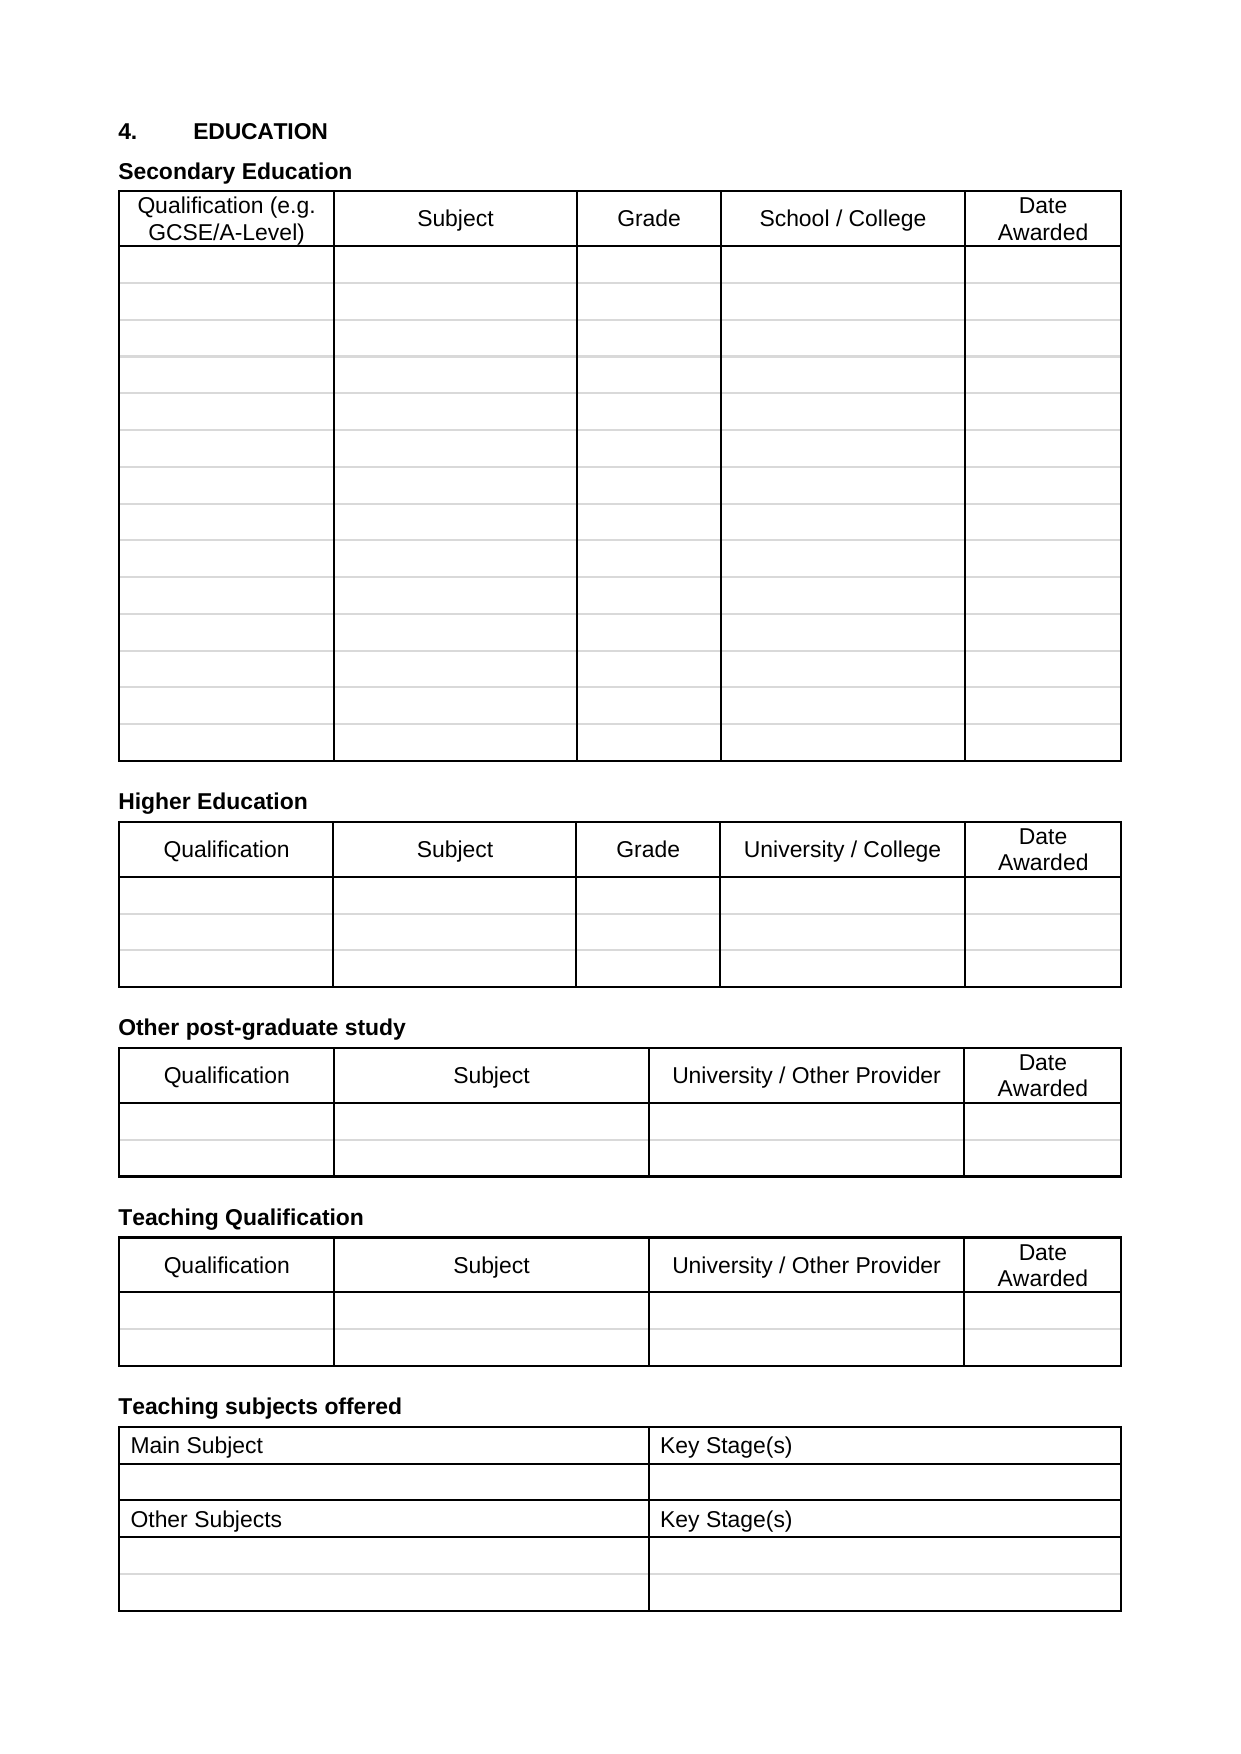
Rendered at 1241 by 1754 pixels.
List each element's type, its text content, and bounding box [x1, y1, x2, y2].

table_cell [120, 652, 333, 686]
table_header Date Awarded [965, 1049, 1120, 1102]
table_cell [335, 652, 576, 686]
table_cell [120, 578, 333, 613]
table_cell [578, 615, 720, 649]
table_header Date Awarded [966, 823, 1120, 876]
table_header Date Awarded [965, 1239, 1120, 1291]
table_cell [965, 1293, 1120, 1328]
table_cell [578, 652, 720, 686]
table_cell [650, 1141, 963, 1175]
table_cell [120, 247, 333, 282]
table_cell [120, 725, 333, 760]
table_cell [335, 394, 576, 429]
table_cell [120, 1293, 333, 1328]
table_cell [722, 247, 964, 282]
table_cell [966, 321, 1120, 355]
table_cell [966, 541, 1120, 576]
table_cell [578, 358, 720, 392]
table_cell [577, 878, 719, 912]
table_cell [722, 394, 964, 429]
table_cell [722, 358, 964, 392]
table_cell [120, 1538, 648, 1573]
table_cell [965, 1141, 1120, 1175]
table_cell [335, 505, 576, 539]
table_header Grade [577, 823, 719, 876]
table_cell [966, 358, 1120, 392]
table_cell [722, 541, 964, 576]
table_cell [578, 468, 720, 502]
table_cell [120, 1575, 648, 1609]
table_cell [578, 394, 720, 429]
table_cell [721, 915, 964, 949]
table_cell [966, 394, 1120, 429]
table_header University / College [721, 823, 964, 876]
table_cell [966, 615, 1120, 649]
table_cell [722, 431, 964, 466]
table_header Grade [578, 192, 720, 245]
table_cell [578, 247, 720, 282]
table_cell [722, 652, 964, 686]
text Other post-graduate study [118, 1014, 1122, 1041]
table_cell [335, 1104, 648, 1138]
text Higher Education [118, 788, 1122, 814]
table_cell [722, 688, 964, 723]
table_cell [722, 321, 964, 355]
table_header University / Other Provider [650, 1239, 963, 1291]
table_cell [966, 505, 1120, 539]
table_cell [334, 951, 575, 986]
table_cell [578, 284, 720, 318]
table_cell [722, 284, 964, 318]
table_cell [721, 878, 964, 912]
table_cell [966, 878, 1120, 912]
table_cell [966, 951, 1120, 986]
table_cell [578, 725, 720, 760]
table_cell [722, 725, 964, 760]
table_cell [650, 1330, 963, 1365]
table_cell [335, 1293, 648, 1328]
table_header Key Stage(s) [650, 1428, 1120, 1462]
table_cell [722, 615, 964, 649]
table_cell [650, 1293, 963, 1328]
table_cell [335, 358, 576, 392]
table_cell Other Subjects [120, 1501, 648, 1536]
table_cell [966, 578, 1120, 613]
table_cell [120, 284, 333, 318]
table_header Subject [335, 1239, 648, 1291]
table_cell [966, 247, 1120, 282]
table_cell [722, 578, 964, 613]
table_cell [650, 1104, 963, 1138]
table_cell [722, 468, 964, 502]
table_cell [966, 431, 1120, 466]
table_cell [120, 1104, 333, 1138]
table_cell [335, 578, 576, 613]
table_header Qualification [120, 1049, 333, 1102]
table_cell [578, 505, 720, 539]
table_cell [335, 615, 576, 649]
table_cell Key Stage(s) [650, 1501, 1120, 1536]
table_cell [966, 725, 1120, 760]
table_cell [965, 1330, 1120, 1365]
table_cell [966, 688, 1120, 723]
table_cell [120, 1141, 333, 1175]
table_cell [966, 915, 1120, 949]
table_cell [334, 878, 575, 912]
table_cell [120, 688, 333, 723]
table_header Date Awarded [966, 192, 1120, 245]
table_cell [120, 505, 333, 539]
table_cell [120, 358, 333, 392]
table_header School / College [722, 192, 964, 245]
text Secondary Education [118, 158, 1122, 184]
table_cell [578, 688, 720, 723]
table_cell [650, 1465, 1120, 1499]
table_cell [577, 951, 719, 986]
table_cell [120, 321, 333, 355]
table_cell [578, 431, 720, 466]
table_header Subject [334, 823, 575, 876]
table_cell [335, 284, 576, 318]
table_cell [966, 284, 1120, 318]
text 4. EDUCATION [118, 118, 1122, 144]
table_cell [120, 1330, 333, 1365]
text Teaching subjects offered [118, 1393, 1122, 1419]
table_cell [120, 878, 332, 912]
table_cell [335, 321, 576, 355]
table_cell [335, 431, 576, 466]
table_cell [335, 468, 576, 502]
table_cell [334, 915, 575, 949]
table_cell [335, 247, 576, 282]
table_header Qualification [120, 823, 332, 876]
table_cell [120, 431, 333, 466]
table_cell [722, 505, 964, 539]
table_cell [120, 394, 333, 429]
table_header University / Other Provider [650, 1049, 963, 1102]
table_cell [578, 578, 720, 613]
table_header Main Subject [120, 1428, 648, 1462]
table_cell [578, 541, 720, 576]
table_cell [335, 1330, 648, 1365]
table_cell [120, 615, 333, 649]
table_cell [650, 1538, 1120, 1573]
table_cell [965, 1104, 1120, 1138]
table_cell [120, 951, 332, 986]
table_cell [120, 915, 332, 949]
table_cell [120, 468, 333, 502]
text Teaching Qualification [118, 1204, 1122, 1230]
table_cell [578, 321, 720, 355]
table_cell [335, 688, 576, 723]
table_cell [721, 951, 964, 986]
table_cell [335, 541, 576, 576]
table_cell [650, 1575, 1120, 1609]
table_header Qualification [120, 1239, 333, 1291]
table_cell [120, 1465, 648, 1499]
table_cell [577, 915, 719, 949]
table_cell [120, 541, 333, 576]
table_cell [966, 468, 1120, 502]
table_cell [335, 725, 576, 760]
table_header Subject [335, 192, 576, 245]
table_cell [335, 1141, 648, 1175]
table_cell [966, 652, 1120, 686]
table_header Subject [335, 1049, 648, 1102]
table_header Qualification (e.g. GCSE/A-Level) [120, 192, 333, 245]
